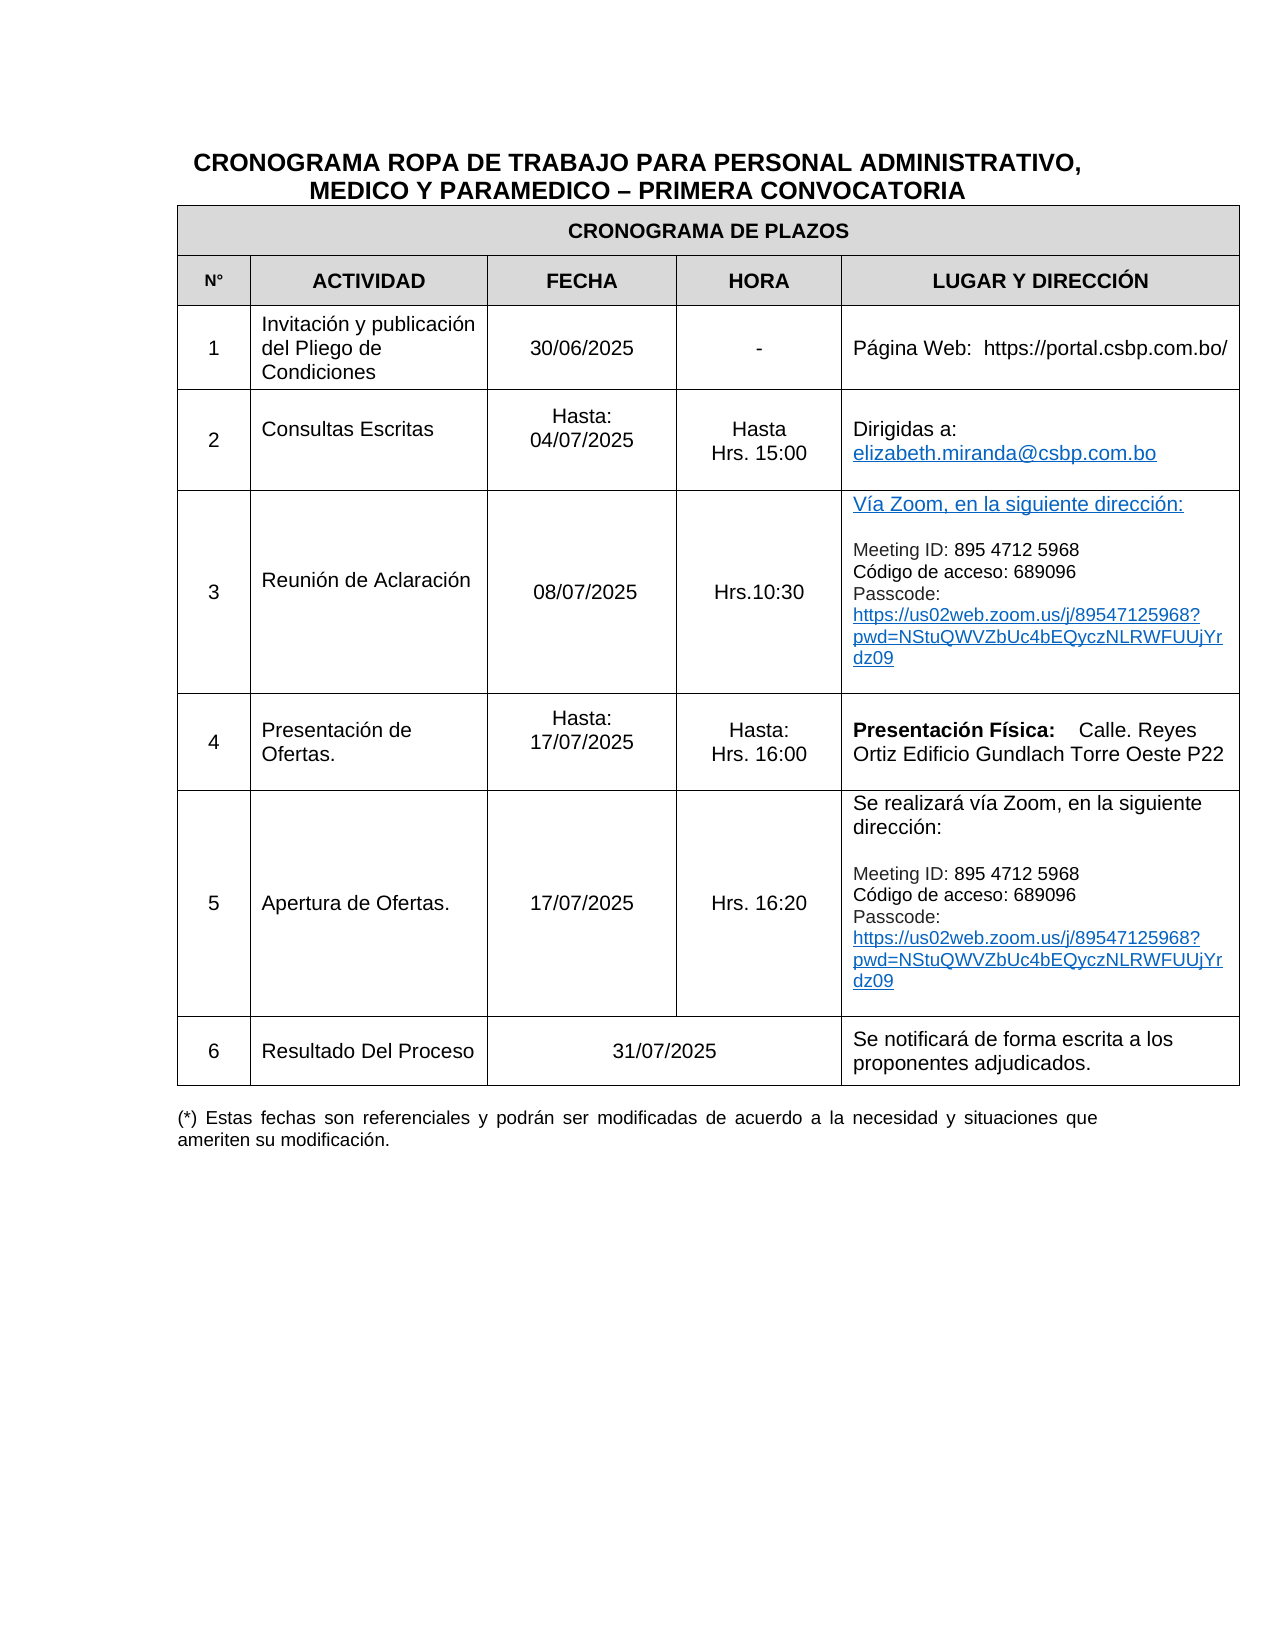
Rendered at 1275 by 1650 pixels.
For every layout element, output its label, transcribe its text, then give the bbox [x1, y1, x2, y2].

table_cell - [677, 306, 841, 389]
table_cell LUGAR Y DIRECCIÓN [842, 256, 1239, 305]
table_cell 4 [178, 694, 250, 789]
table_cell 08/07/2025 [488, 491, 676, 693]
text CRONOGRAMA ROPA DE TRABAJO PARA PERSONAL ADMINISTRATIVO, MEDICO Y PARAMEDICO – PRIMERA CONVOCATORIA [177, 148, 1098, 205]
table_cell Hasta: 04/07/2025 [488, 390, 676, 490]
table_cell Hasta: Hrs. 16:00 [677, 694, 841, 789]
table_cell Se notificará de forma escrita a los proponentes adjudicados. [842, 1017, 1239, 1084]
table_cell 2 [178, 390, 250, 490]
table_cell 30/06/2025 [488, 306, 676, 389]
table_cell ACTIVIDAD [251, 256, 487, 305]
table_cell Invitación y publicación del Pliego de Condiciones [251, 306, 487, 389]
table_cell Se realizará vía Zoom, en la siguiente dirección: Meeting ID: 895 4712 5968 Código de acceso: 689096 Passcode: https://us02web.zoom.us/j/89547125968?pwd=NStuQWVZbUc4bEQyczNLRWFUUjYrdz09 [842, 791, 1239, 1016]
table_cell Vía Zoom, en la siguiente dirección: Meeting ID: 895 4712 5968 Código de acceso: 689096 Passcode: https://us02web.zoom.us/j/89547125968?pwd=NStuQWVZbUc4bEQyczNLRWFUUjYrdz09 [842, 491, 1239, 693]
table_header CRONOGRAMA DE PLAZOS [178, 206, 1239, 255]
table_cell HORA [677, 256, 841, 305]
table_cell 6 [178, 1017, 250, 1084]
table_cell Hrs. 16:20 [677, 791, 841, 1016]
table_cell Hrs.10:30 [677, 491, 841, 693]
table_cell Presentación Física: Calle. Reyes Ortiz Edificio Gundlach Torre Oeste P22 [842, 694, 1239, 789]
table_cell Página Web: https://portal.csbp.com.bo/ [842, 306, 1239, 389]
table_cell Resultado Del Proceso [251, 1017, 487, 1084]
table_cell 5 [178, 791, 250, 1016]
table_cell Hasta Hrs. 15:00 [677, 390, 841, 490]
table_cell Apertura de Ofertas. [251, 791, 487, 1016]
table_cell 31/07/2025 [488, 1017, 841, 1084]
table_cell FECHA [488, 256, 676, 305]
table_cell Reunión de Aclaración [251, 491, 487, 693]
table_cell 3 [178, 491, 250, 693]
text (*) Estas fechas son referenciales y podrán ser modificadas de acuerdo a la necesidad y situaciones que ameriten su modificación. [177, 1107, 1098, 1150]
table_cell Consultas Escritas [251, 390, 487, 490]
table_cell Dirigidas a: elizabeth.miranda@csbp.com.bo [842, 390, 1239, 490]
table_cell 1 [178, 306, 250, 389]
table_cell 17/07/2025 [488, 791, 676, 1016]
table_cell Presentación de Ofertas. [251, 694, 487, 789]
table_cell N° [178, 256, 250, 305]
table_cell Hasta: 17/07/2025 [488, 694, 676, 789]
